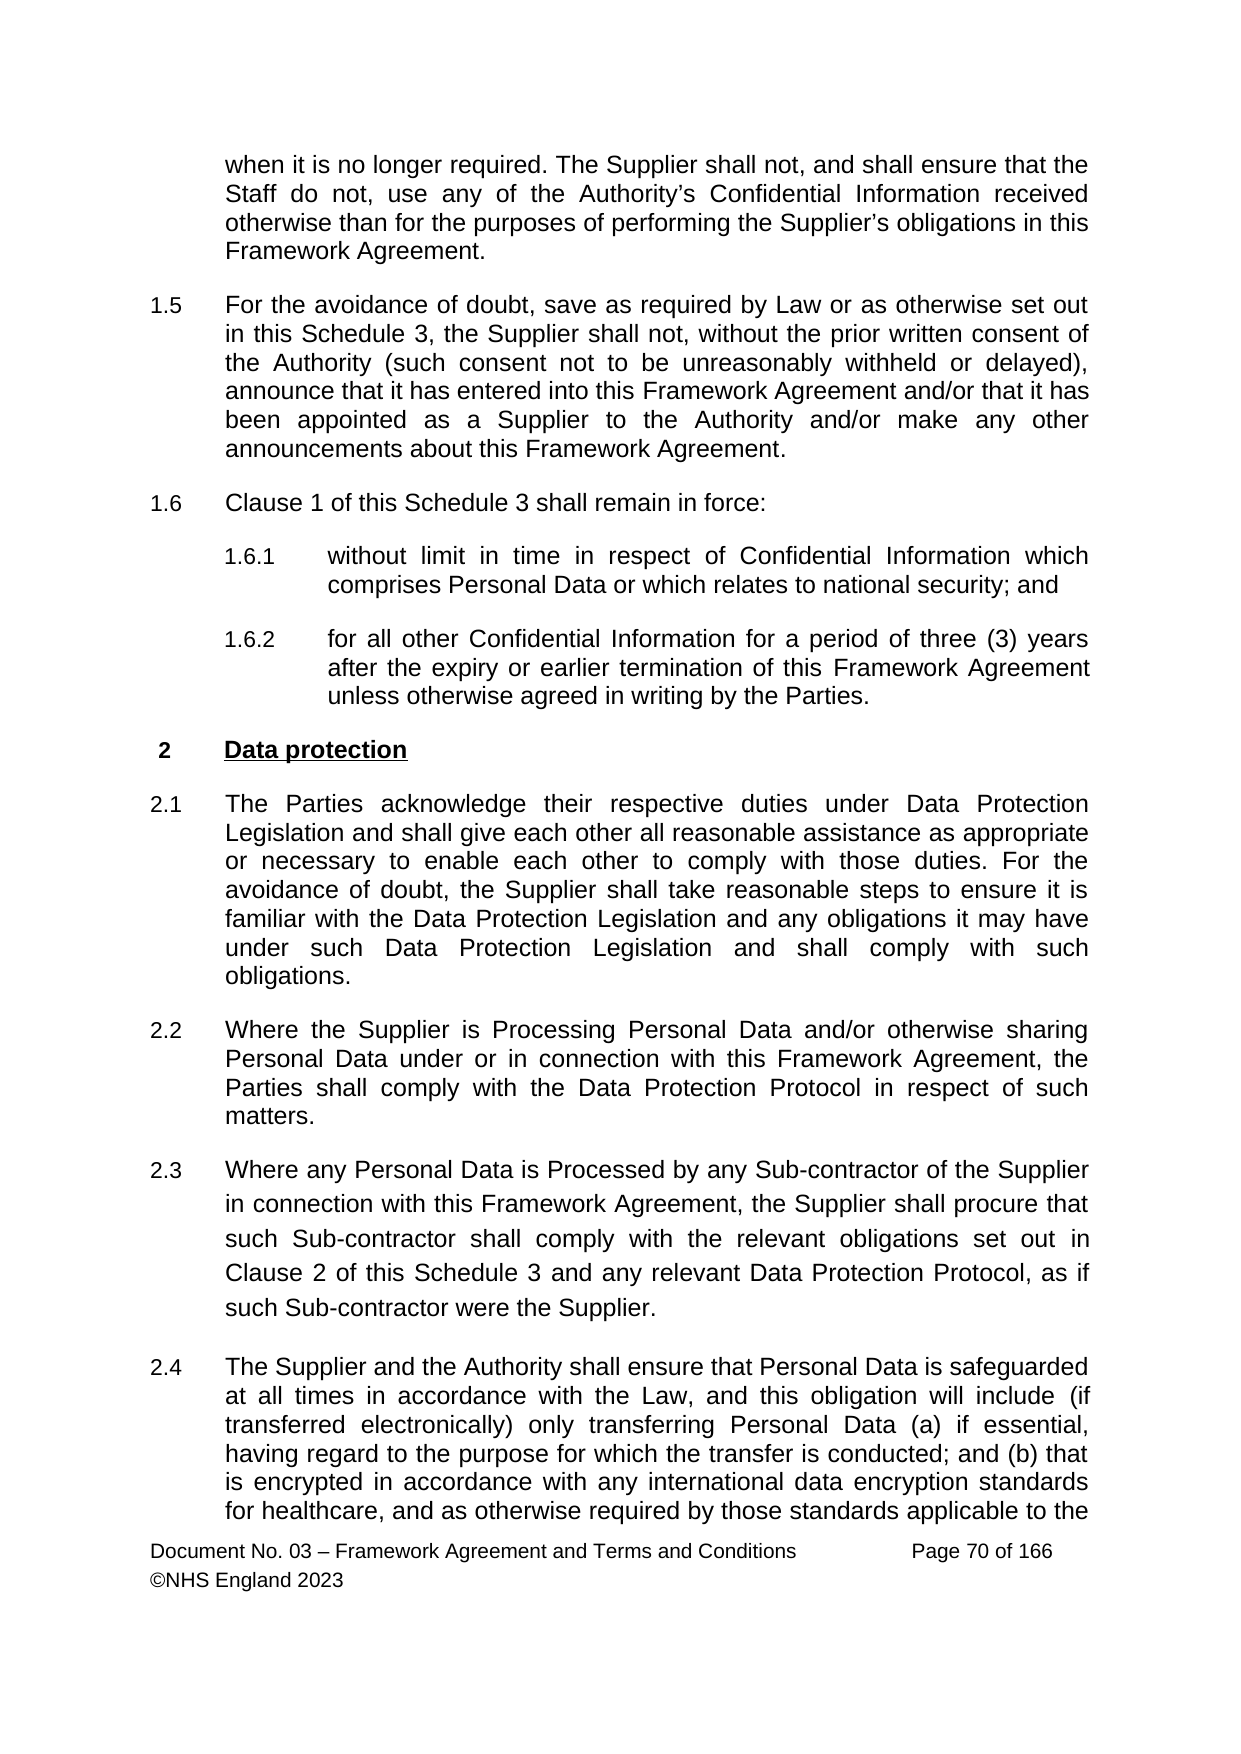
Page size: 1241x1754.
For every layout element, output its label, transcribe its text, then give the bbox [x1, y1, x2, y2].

subtitle The Parties acknowledge their respective duties under Data Protection Legislation and shall give each other all reasonable assistance as appropriate or necessary to enable each other to comply with those duties. For the avoidance of doubt, the Supplier shall take reasonable steps to ensure it is familiar with the Data Protection Legislation and any obligations it may have under such Data Protection Legislation and shall comply with such obligations. [150, 789, 1090, 990]
subtitle For the avoidance of doubt, save as required by Law or as otherwise set out in this Schedule 3, the Supplier shall not, without the prior written consent of the Authority (such consent not to be unreasonably withheld or delayed), announce that it has entered into this Framework Agreement and/or that it has been appointed as a Supplier to the Authority and/or make any other announcements about this Framework Agreement. [150, 290, 1090, 462]
subtitle Data protection [158, 735, 1090, 764]
subtitle Where the Supplier is Processing Personal Data and/or otherwise sharing Personal Data under or in connection with this Framework Agreement, the Parties shall comply with the Data Protection Protocol in respect of such matters. [150, 1015, 1090, 1130]
subtitle for all other Confidential Information for a period of three (3) years after the expiry or earlier termination of this Framework Agreement unless otherwise agreed in writing by the Parties. [224, 624, 1090, 710]
subtitle Clause 1 of this Schedule 3 shall remain in force: [150, 487, 1090, 516]
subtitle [150, 150, 1090, 265]
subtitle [150, 1352, 1090, 1525]
subtitle without limit in time in respect of Confidential Information which comprises Personal Data or which relates to national security; and [224, 541, 1090, 599]
subtitle Where any Personal Data is Processed by any Sub-contractor of the Supplier in connection with this Framework Agreement, the Supplier shall procure that such Sub-contractor shall comply with the relevant obligations set out in Clause 2 of this Schedule 3 and any relevant Data Protection Protocol, as if such Sub-contractor were the Supplier. [150, 1155, 1090, 1322]
